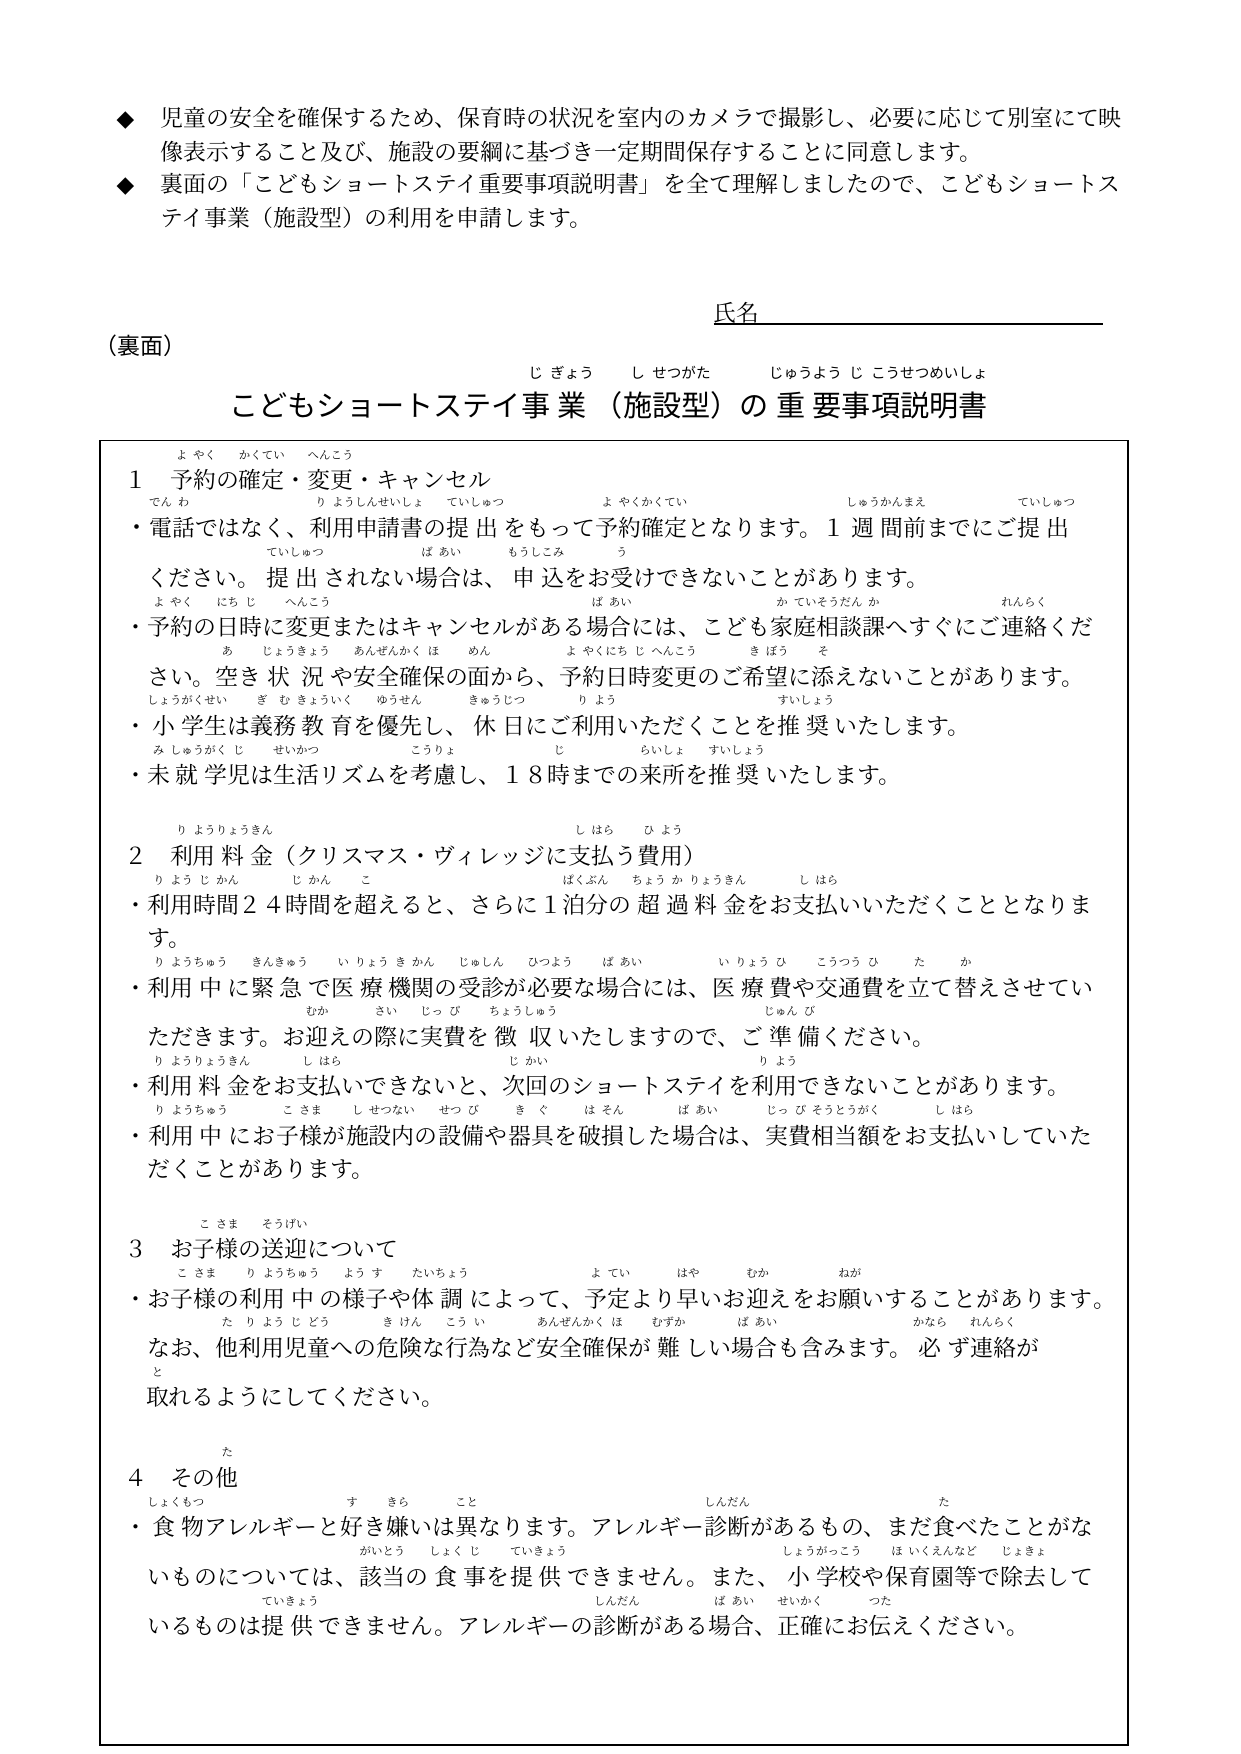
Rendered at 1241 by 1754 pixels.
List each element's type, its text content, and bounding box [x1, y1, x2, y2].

list 児童の安全を確保するため、保育時の状況を室内のカメラで撮影し、必要に応じて別室にて映像表示すること及び、施設の要綱に基づき一定期間保存することに同意します。 [116, 100, 1122, 166]
list 裏面の「こどもショートステイ重要事項説明書」を全て理解しましたので、こどもショートステイ事業（施設型）の利用を申請します。 [116, 166, 1122, 232]
text ・はをし、にごいただくことをいたします。 [124, 691, 1093, 741]
text ・のにまたはキャンセルがあるには、こどもへすぐにごください。きやのから、のごにえないことがあります。 [124, 593, 1093, 691]
text れるようにしてください。 [146, 1363, 1093, 1412]
text １ の・・キャンセル [124, 470, 1093, 493]
text ・２４をえると、さらに１のをおいいただくこととなります。 [124, 871, 1093, 953]
text ２ （クリスマス・ヴィレッジにう） [124, 821, 1093, 871]
text ・にでのがなには、やをてえさせていただきます。おえのにをいたしますので、ごください。 [124, 953, 1093, 1052]
text ・アレルギーときいはなります。アレルギーがあるもの、まだべたことがないものについては、のをできません。また、やでしているものはできません。アレルギーのがある、におえください。 [124, 1493, 1093, 1641]
text ・ではなく、のをもってとなります。１までにご [124, 493, 1093, 543]
text こどもショートステイ（）の [94, 361, 1122, 424]
text （裏面） [94, 328, 1122, 361]
text ・はリズムをし、１８までのをいたします。 [124, 741, 1093, 790]
text ３ おのについて [124, 1215, 1093, 1264]
text ・をおいできないと、のショートステイをできないことがあります。 [124, 1052, 1093, 1101]
text ・におがのやをしたは、をおいしていただくことがあります。 [124, 1101, 1093, 1183]
text ください。 されないは、をおけできないことがあります。 [146, 543, 1093, 593]
text ・おののやによって、よりいおえをおいすることがあります。なお、へのななどがしいも含みます。ずが [124, 1264, 1093, 1363]
text ４ その [124, 1443, 1093, 1493]
text 氏名 [94, 295, 1122, 328]
